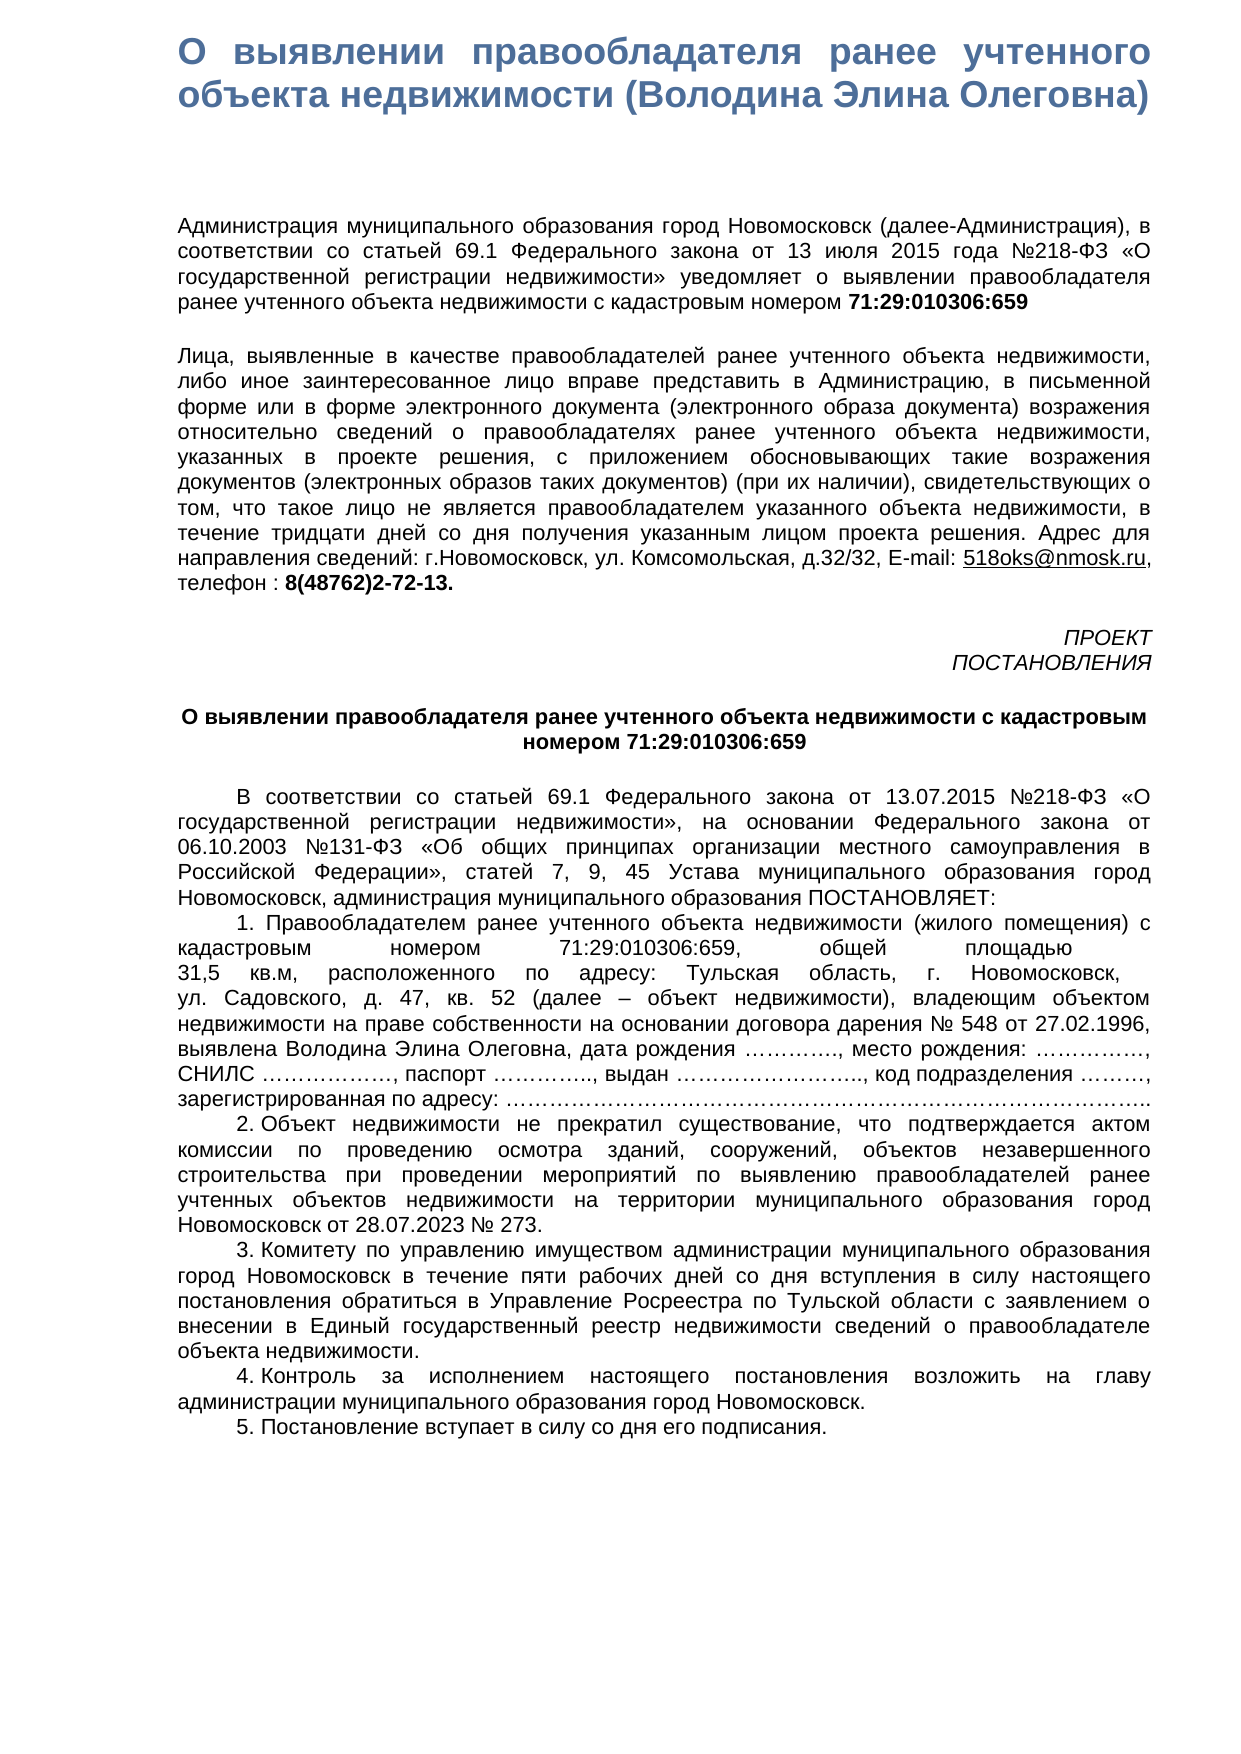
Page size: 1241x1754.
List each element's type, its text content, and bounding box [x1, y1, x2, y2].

text 5. Постановление вступает в силу со дня его подписания. [177, 1414, 1152, 1439]
text 2. Объект недвижимости не прекратил существование, что подтверждается актом комиссии по проведению осмотра зданий, сооружений, объектов незавершенного строительства при проведении мероприятий по выявлению правообладателей ранее учтенных объектов недвижимости на территории муниципального образования город Новомосковск от 28.07.2023 № 273. [177, 1111, 1152, 1237]
text О выявлении правообладателя ранее учтенного объекта недвижимости с кадастровым номером 71:29:010306:659 [177, 704, 1152, 754]
text 3. Комитету по управлению имуществом администрации муниципального образования город Новомосковск в течение пяти рабочих дней со дня вступления в силу настоящего постановления обратиться в Управление Росреестра по Тульской области с заявлением о внесении в Единый государственный реестр недвижимости сведений о правообладателе объекта недвижимости. [177, 1237, 1152, 1363]
text 4. Контроль за исполнением настоящего постановления возложить на главу администрации муниципального образования город Новомосковск. [177, 1363, 1152, 1414]
text В соответствии со статьей 69.1 Федерального закона от 13.07.2015 №218-ФЗ «О государственной регистрации недвижимости», на основании Федерального закона от 06.10.2003 №131-ФЗ «Об общих принципах организации местного самоуправления в Российской Федерации», статей 7, 9, 45 Устава муниципального образования город Новомосковск, администрация муниципального образования ПОСТАНОВЛЯЕТ: [177, 783, 1152, 909]
text 1. Правообладателем ранее учтенного объекта недвижимости (жилого помещения) с кадастровым номером 71:29:010306:659, общей площадью 31,5 кв.м, расположенного по адресу: Тульская область, г. Новомосковск, ул. Садовского, д. 47, кв. 52 (далее – объект недвижимости), владеющим объектом недвижимости на праве собственности на основании договора дарения № 548 от 27.02.1996, выявлена Володина Элина Олеговна, дата рождения …………., место рождения: ……………, СНИЛС ………………, паспорт ………….., выдан …………………….., код подразделения ………, зарегистрированная по адресу: …………………………………………………………………………….. [177, 909, 1152, 1111]
text О выявлении правообладателя ранее учтенного объекта недвижимости (Володина Элина Олеговна) [177, 29, 1152, 116]
text ПРОЕКТ ПОСТАНОВЛЕНИЯ [177, 624, 1152, 675]
text Администрация муниципального образования город Новомосковск (далее-Администрация), в соответствии со статьей 69.1 Федерального закона от 13 июля 2015 года №218-ФЗ «О государственной регистрации недвижимости» уведомляет о выявлении правообладателя ранее учтенного объекта недвижимости с кадастровым номером 71:29:010306:659 [177, 213, 1152, 314]
text Лица, выявленные в качестве правообладателей ранее учтенного объекта недвижимости, либо иное заинтересованное лицо вправе представить в Администрацию, в письменной форме или в форме электронного документа (электронного образа документа) возражения относительно сведений о правообладателях ранее учтенного объекта недвижимости, указанных в проекте решения, с приложением обосновывающих такие возражения документов (электронных образов таких документов) (при их наличии), свидетельствующих о том, что такое лицо не является правообладателем указанного объекта недвижимости, в течение тридцати дней со дня получения указанным лицом проекта решения. Адрес для направления сведений: г.Новомосковск, ул. Комсомольская, д.32/32, E-mail: 518oks@nmosk.ru, телефон : 8(48762)2-72-13. [177, 343, 1152, 595]
